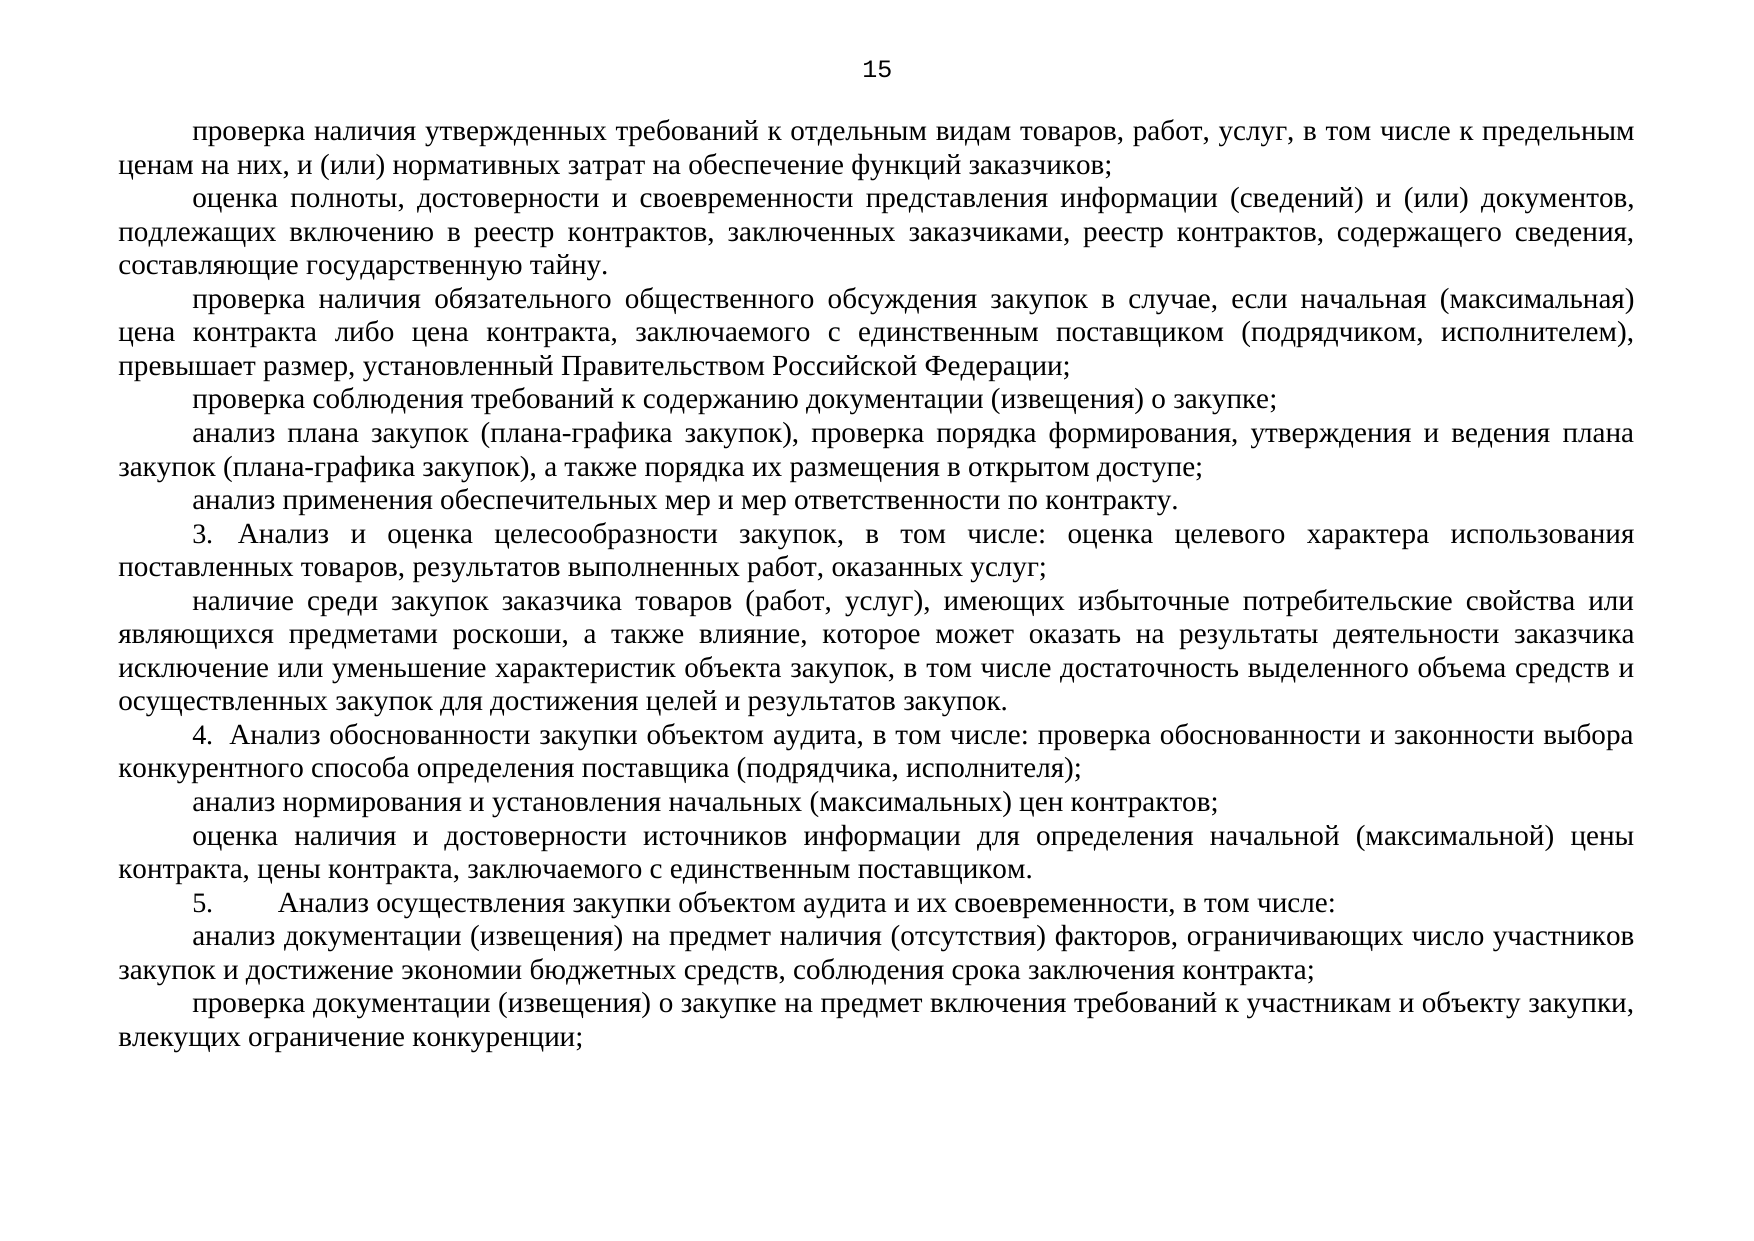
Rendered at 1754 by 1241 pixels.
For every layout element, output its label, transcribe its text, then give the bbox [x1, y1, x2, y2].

text проверка соблюдения требований к содержанию документации (извещения) о закупке; [118, 382, 1636, 415]
text проверка наличия обязательного общественного обсуждения закупок в случае, если начальная (максимальная) цена контракта либо цена контракта, заключаемого с единственным поставщиком (подрядчиком, исполнителем), превышает размер, установленный Правительством Российской Федерации; [118, 281, 1636, 382]
text анализ плана закупок (плана-графика закупок), проверка порядка формирования, утверждения и ведения плана закупок (плана-графика закупок), а также порядка их размещения в открытом доступе; [118, 415, 1636, 482]
text оценка наличия и достоверности источников информации для определения начальной (максимальной) цены контракта, цены контракта, заключаемого с единственным поставщиком. [118, 818, 1636, 885]
text проверка наличия утвержденных требований к отдельным видам товаров, работ, услуг, в том числе к предельным ценам на них, и (или) нормативных затрат на обеспечение функций заказчиков; [118, 113, 1636, 180]
list Анализ и оценка целесообразности закупок, в том числе: оценка целевого характера использования поставленных товаров, результатов выполненных работ, оказанных услуг; [118, 516, 1636, 583]
text проверка документации (извещения) о закупке на предмет включения требований к участникам и объекту закупки, влекущих ограничение конкуренции; [118, 985, 1636, 1052]
text анализ применения обеспечительных мер и мер ответственности по контракту. [118, 482, 1636, 516]
text анализ документации (извещения) на предмет наличия (отсутствия) факторов, ограничивающих число участников закупок и достижение экономии бюджетных средств, соблюдения срока заключения контракта; [118, 918, 1636, 985]
text наличие среди закупок заказчика товаров (работ, услуг), имеющих избыточные потребительские свойства или являющихся предметами роскоши, а также влияние, которое может оказать на результаты деятельности заказчика исключение или уменьшение характеристик объекта закупок, в том числе достаточность выделенного объема средств и осуществленных закупок для достижения целей и результатов закупок. [118, 583, 1636, 717]
text оценка полноты, достоверности и своевременности представления информации (сведений) и (или) документов, подлежащих включению в реестр контрактов, заключенных заказчиками, реестр контрактов, содержащего сведения, составляющие государственную тайну. [118, 180, 1636, 281]
list Анализ осуществления закупки объектом аудита и их своевременности, в том числе: [118, 885, 1636, 918]
list Анализ обоснованности закупки объектом аудита, в том числе: проверка обоснованности и законности выбора конкурентного способа определения поставщика (подрядчика, исполнителя); [118, 717, 1636, 784]
text анализ нормирования и установления начальных (максимальных) цен контрактов; [118, 784, 1636, 818]
